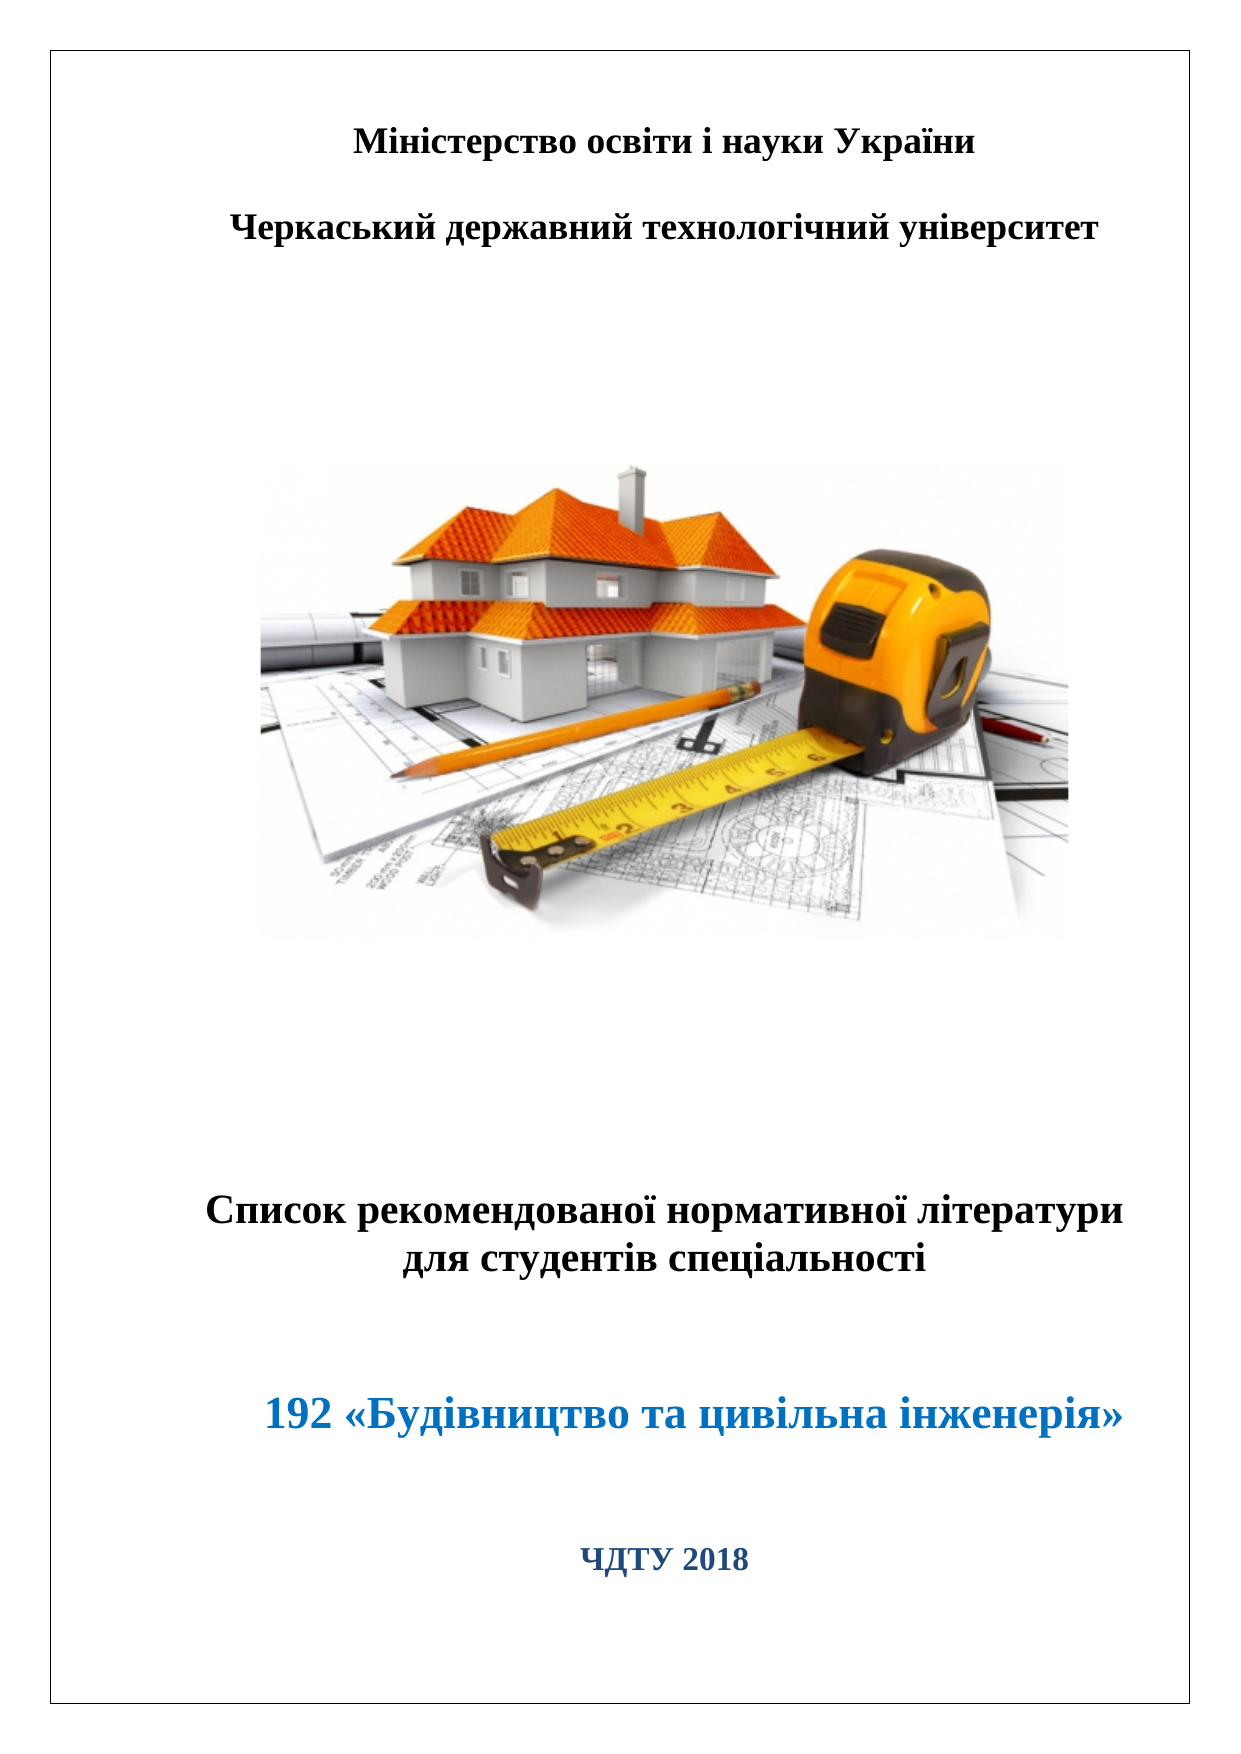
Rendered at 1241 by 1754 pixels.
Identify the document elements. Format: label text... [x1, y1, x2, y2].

text 192 «Будівництво та цивільна інженерія» [177, 1386, 1152, 1439]
text Черкаський державний технологічний університет [177, 204, 1152, 247]
text ЧДТУ 2018 [177, 1539, 1152, 1577]
picture [260, 462, 1069, 941]
text Міністерство освіти і науки України [177, 118, 1152, 161]
text Список рекомендованої нормативної літератури для студентів спеціальності [177, 1184, 1152, 1280]
